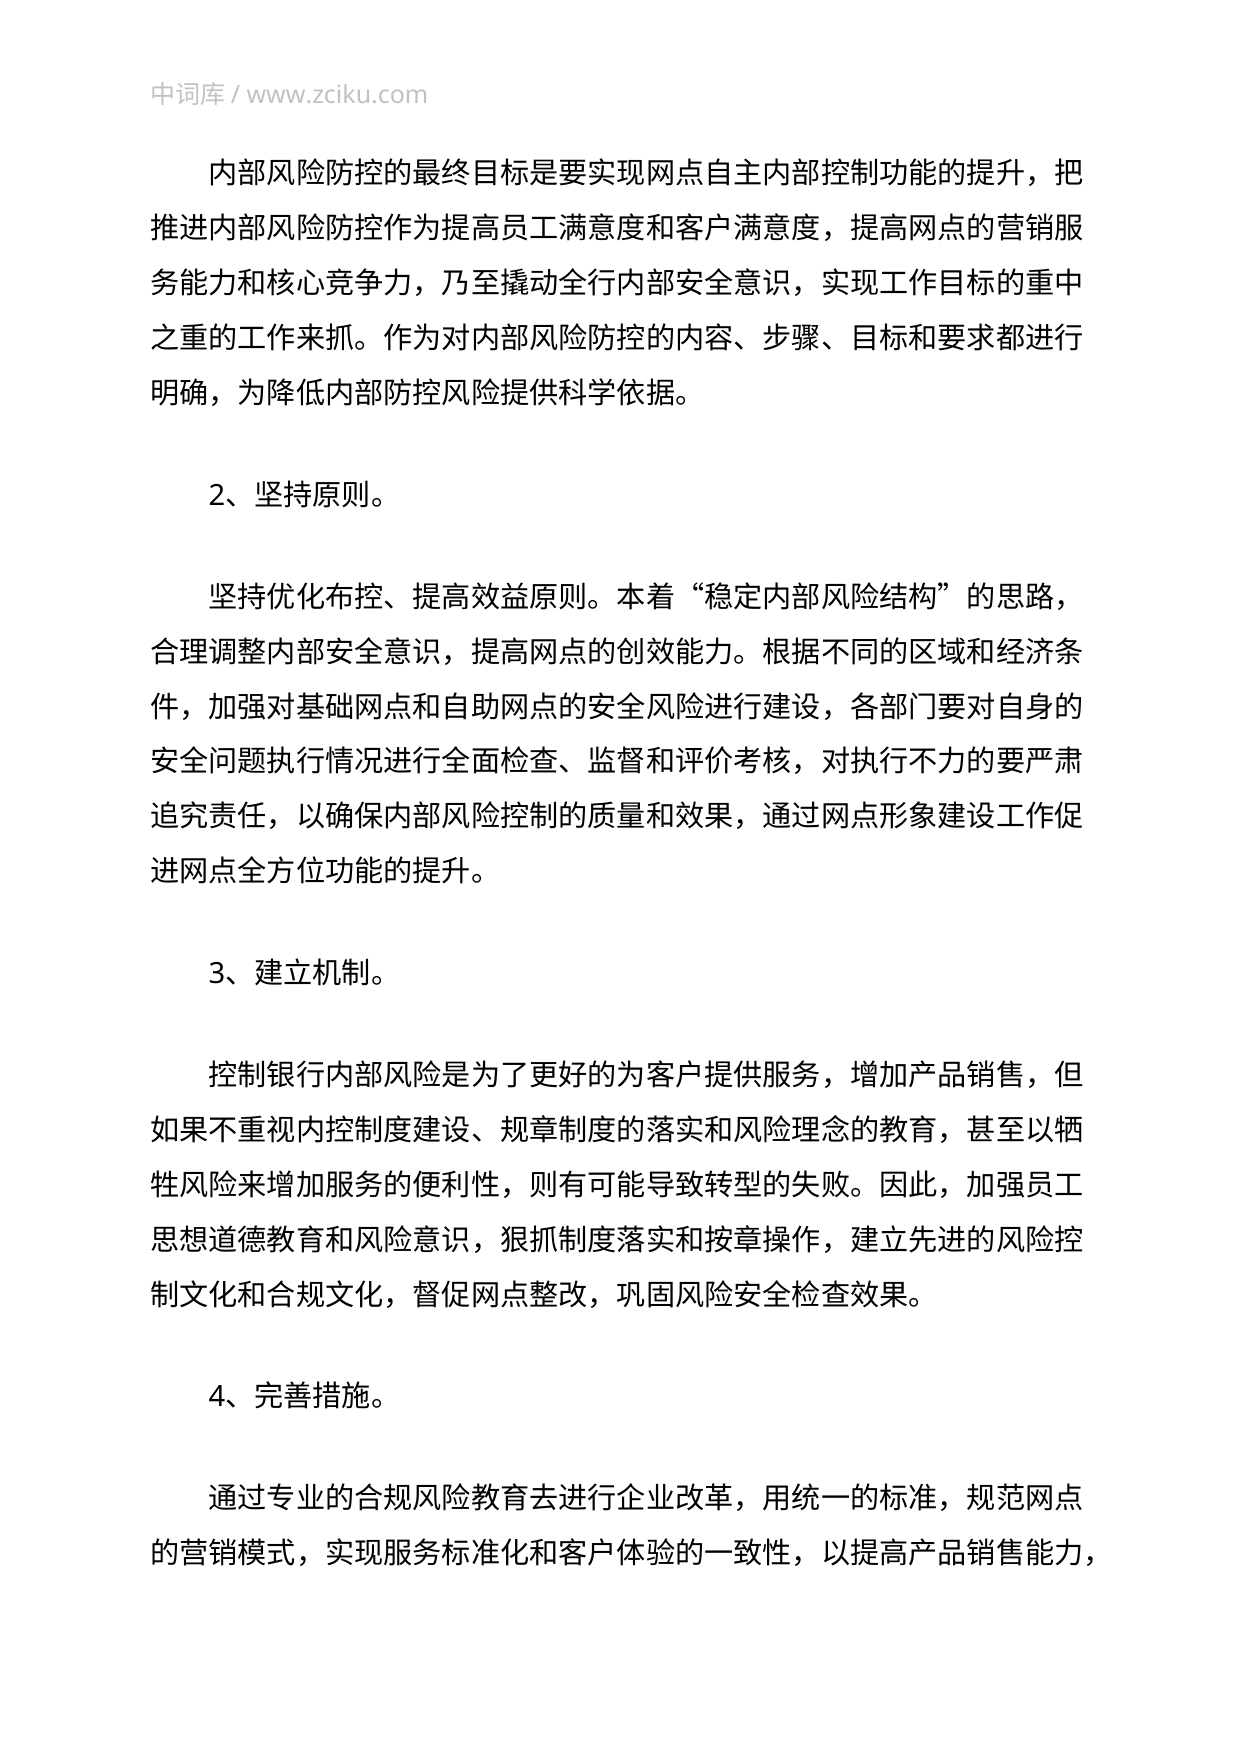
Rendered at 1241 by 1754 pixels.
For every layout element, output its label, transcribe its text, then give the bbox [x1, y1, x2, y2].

text 控制银行内部风险是为了更好的为客户提供服务，增加产品销售，但如果不重视内控制度建设、规章制度的落实和风险理念的教育，甚至以牺牲风险来增加服务的便利性，则有可能导致转型的失败。因此，加强员工思想道德教育和风险意识，狠抓制度落实和按章操作，建立先进的风险控制文化和合规文化，督促网点整改，巩固风险安全检查效果。 [150, 1052, 1090, 1313]
text 2、坚持原则。 [150, 471, 1090, 514]
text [150, 1475, 1090, 1572]
text 坚持优化布控、提高效益原则。本着“稳定内部风险结构”的思路，合理调整内部安全意识，提高网点的创效能力。根据不同的区域和经济条件，加强对基础网点和自助网点的安全风险进行建设，各部门要对自身的安全问题执行情况进行全面检查、监督和评价考核，对执行不力的要严肃追究责任，以确保内部风险控制的质量和效果，通过网点形象建设工作促进网点全方位功能的提升。 [150, 573, 1090, 890]
text 4、完善措施。 [150, 1373, 1090, 1415]
text 3、建立机制。 [150, 949, 1090, 992]
text 内部风险防控的最终目标是要实现网点自主内部控制功能的提升，把推进内部风险防控作为提高员工满意度和客户满意度，提高网点的营销服务能力和核心竞争力，乃至撬动全行内部安全意识，实现工作目标的重中之重的工作来抓。作为对内部风险防控的内容、步骤、目标和要求都进行明确，为降低内部防控风险提供科学依据。 [150, 150, 1090, 412]
